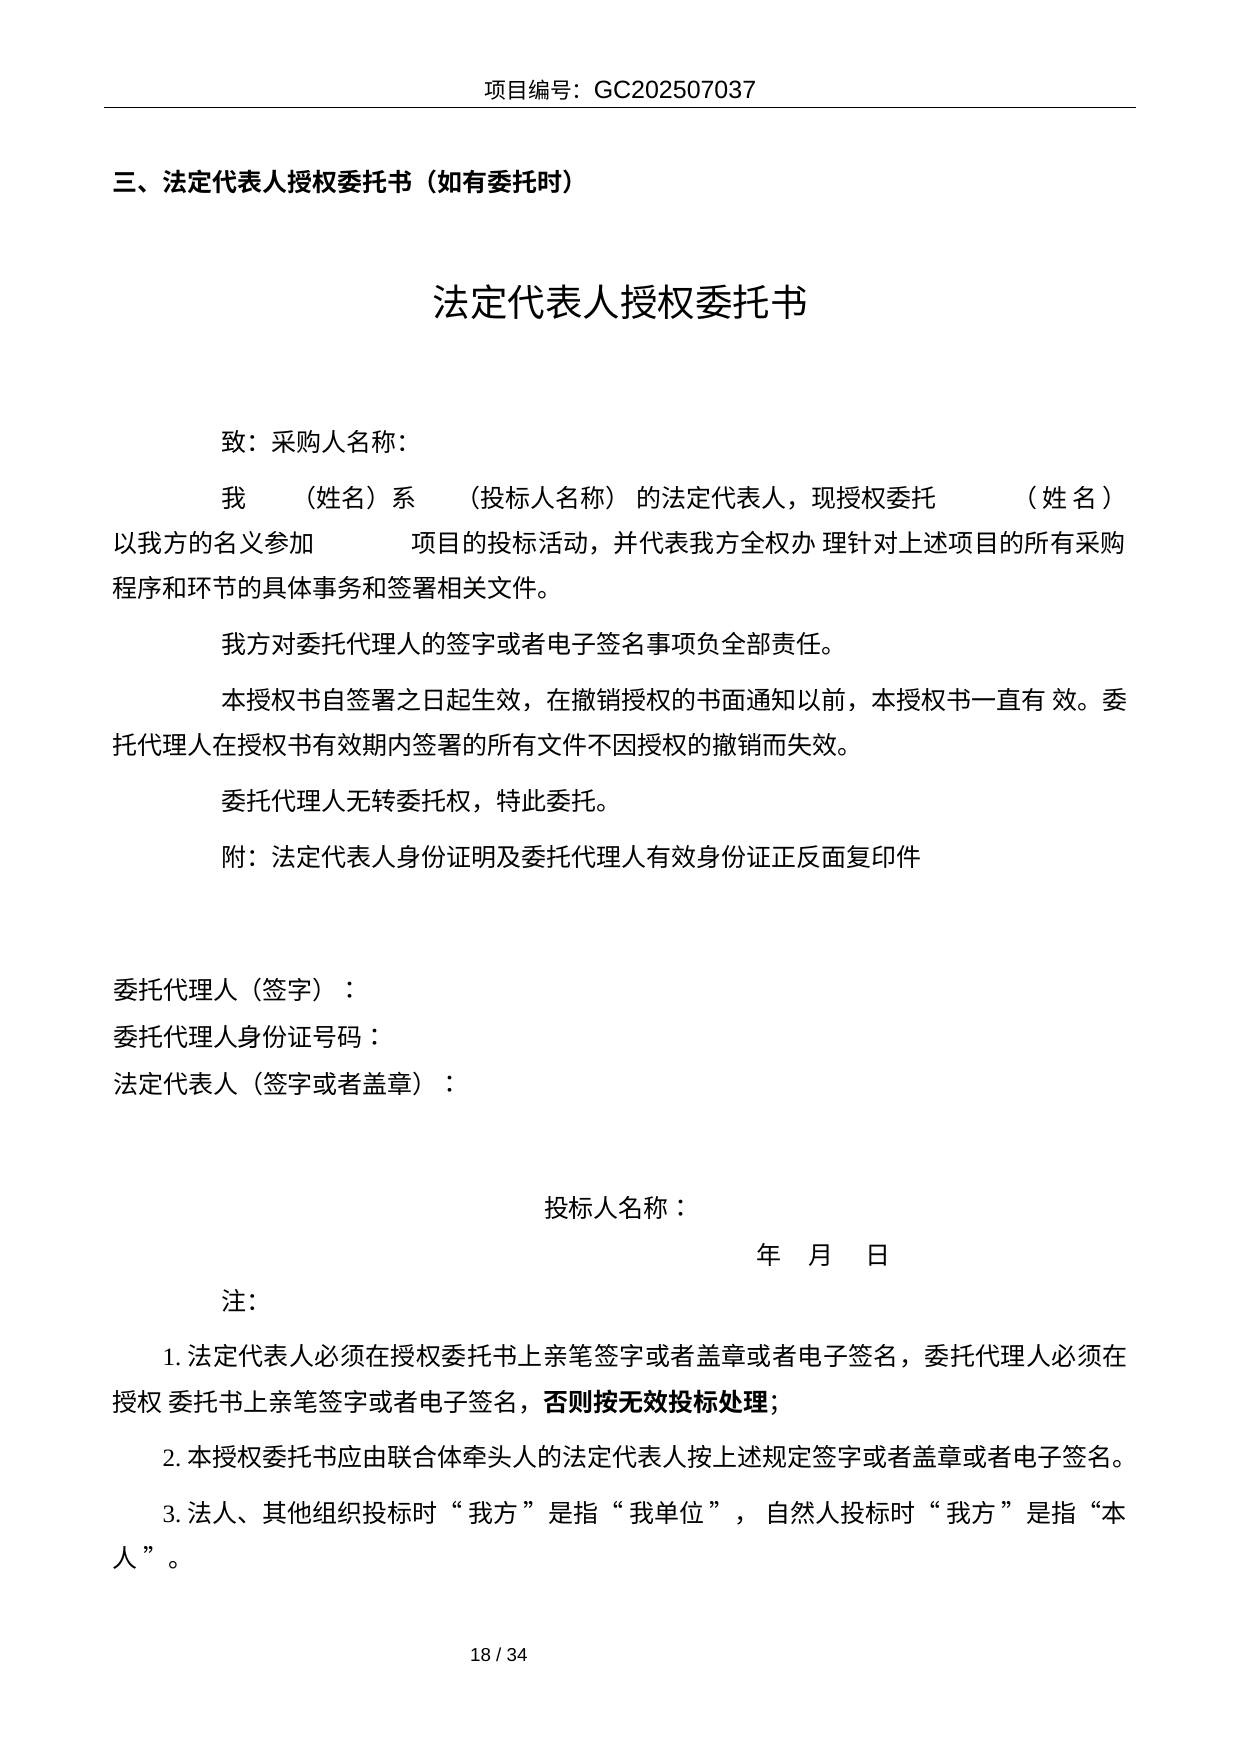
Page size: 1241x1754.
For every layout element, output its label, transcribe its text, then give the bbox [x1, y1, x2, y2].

text 委托代理人（签字）： [113, 975, 1128, 1006]
text 我 （姓名）系 （投标人名称） 的法定代表人，现授权委托 （姓名）以我方的名义参加 项目的投标活动，并代表我方全权办 理针对上述项目的所有采购程序和环节的具体事务和签署相关文件。 [112, 478, 1128, 605]
text 本授权书自签署之日起生效，在撤销授权的书面通知以前，本授权书一直有 效。委托代理人在授权书有效期内签署的所有文件不因授权的撤销而失效。 [112, 680, 1128, 762]
list 法定代表人必须在授权委托书上亲笔签字或者盖章或者电子签名，委托代理人必须在授权 委托书上亲笔签字或者电子签名，否则按无效投标处理； [112, 1337, 1128, 1418]
list 法人、其他组织投标时“ 我方 ”是指“ 我单位 ”， 自然人投标时“ 我方 ”是指“本人 ”。 [112, 1493, 1128, 1575]
text 注： [112, 1281, 1128, 1317]
list 法定代表人授权委托书（如有委托时） [112, 150, 1128, 202]
text 我方对委托代理人的签字或者电子签名事项负全部责任。 [112, 624, 1128, 661]
title 法定代表人授权委托书 [112, 273, 1128, 327]
text 年 月 日 [756, 1240, 1128, 1271]
text 投标人名称： [112, 1192, 1128, 1223]
text 附：法定代表人身份证明及委托代理人有效身份证正反面复印件 [112, 837, 1128, 873]
text 致：采购人名称： [112, 422, 1128, 459]
text 委托代理人无转委托权，特此委托。 [112, 781, 1128, 818]
text 委托代理人身份证号码： [113, 1022, 1128, 1053]
text 法定代表人（签字或者盖章）： [113, 1069, 1128, 1100]
list 本授权委托书应由联合体牵头人的法定代表人按上述规定签字或者盖章或者电子签名。 [112, 1438, 1128, 1474]
